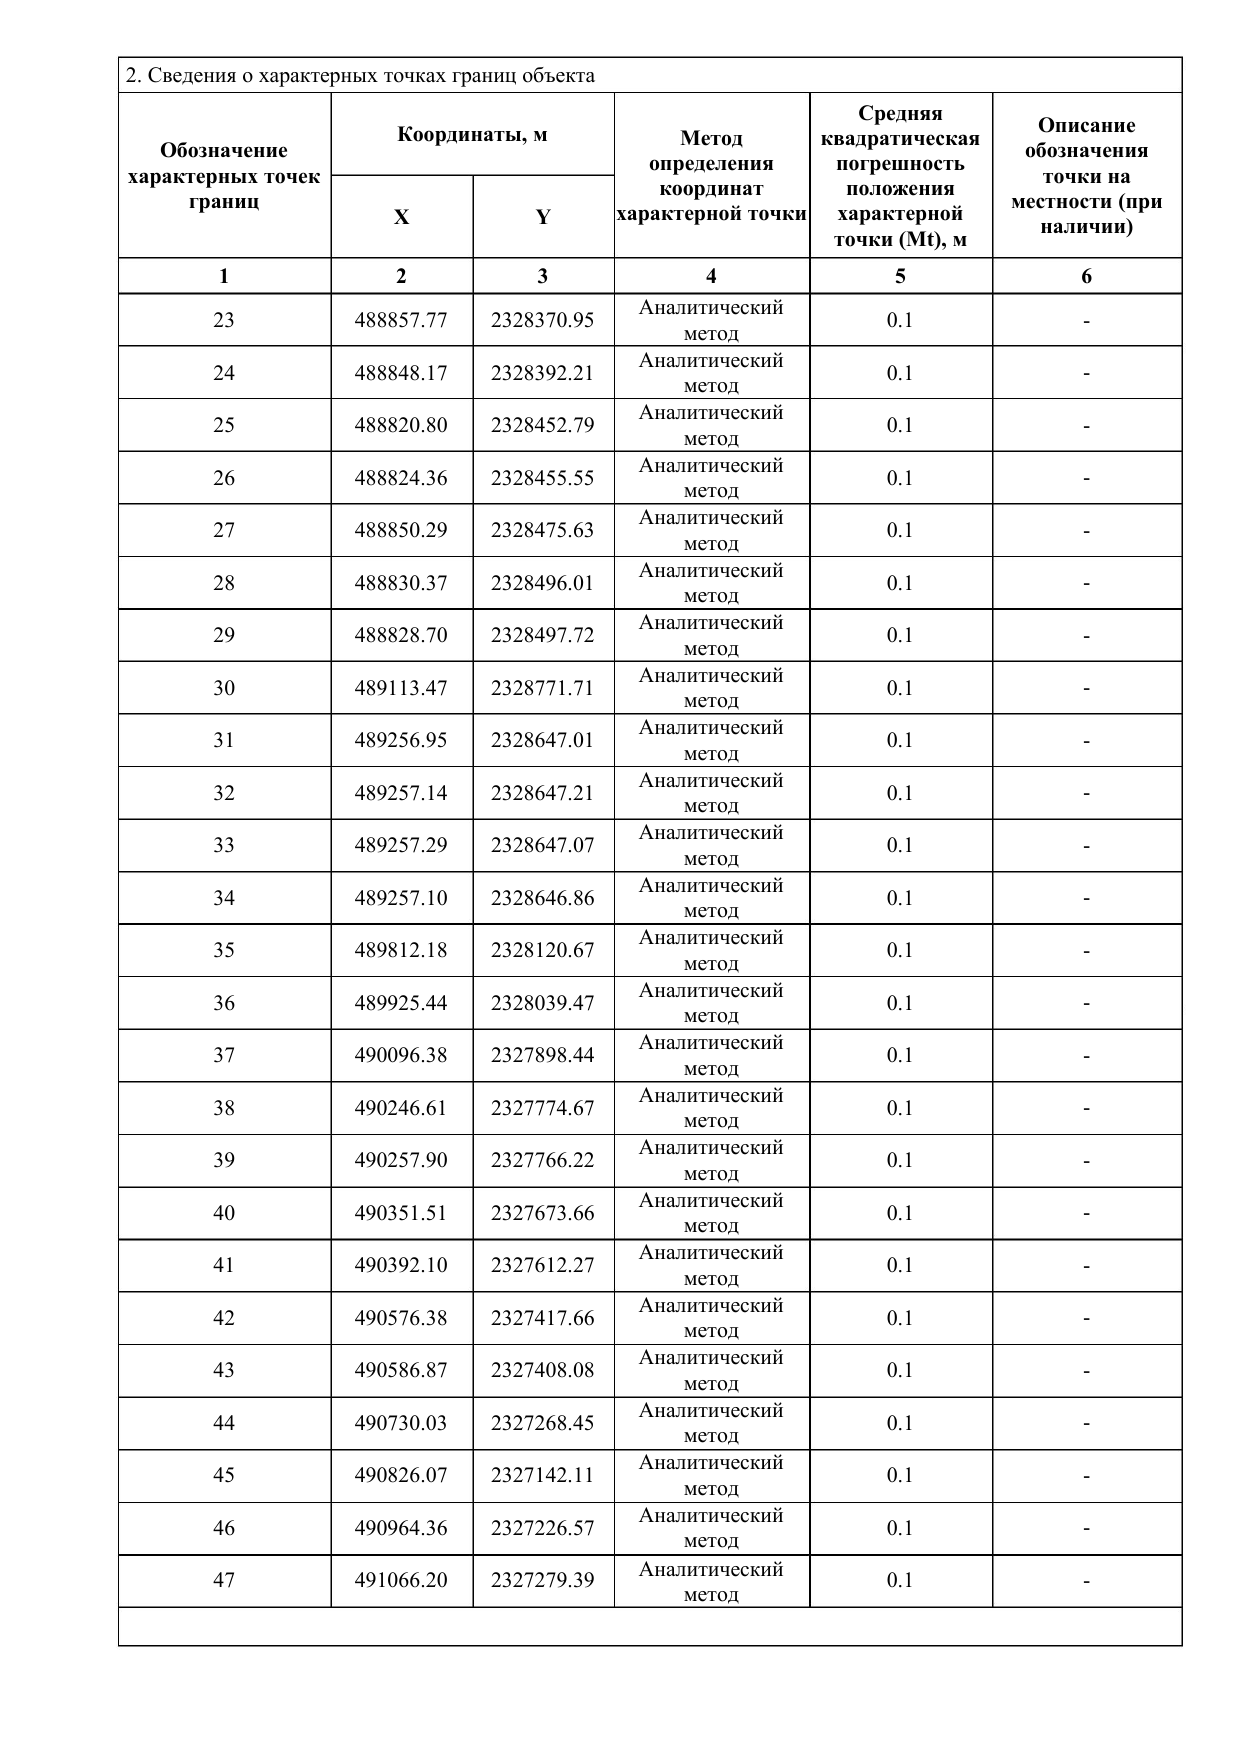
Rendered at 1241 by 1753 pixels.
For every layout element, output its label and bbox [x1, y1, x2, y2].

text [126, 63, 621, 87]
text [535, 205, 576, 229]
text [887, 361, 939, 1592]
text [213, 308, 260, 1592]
picture [116, 55, 1186, 1650]
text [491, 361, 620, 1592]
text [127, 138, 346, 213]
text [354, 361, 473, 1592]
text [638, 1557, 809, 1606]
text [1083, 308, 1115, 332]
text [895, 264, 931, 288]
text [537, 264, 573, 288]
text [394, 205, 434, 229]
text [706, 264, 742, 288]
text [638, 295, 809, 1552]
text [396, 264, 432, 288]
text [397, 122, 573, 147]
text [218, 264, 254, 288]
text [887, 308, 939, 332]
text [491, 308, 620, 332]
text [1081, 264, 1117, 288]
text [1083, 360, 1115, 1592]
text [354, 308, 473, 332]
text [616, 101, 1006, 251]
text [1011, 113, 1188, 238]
